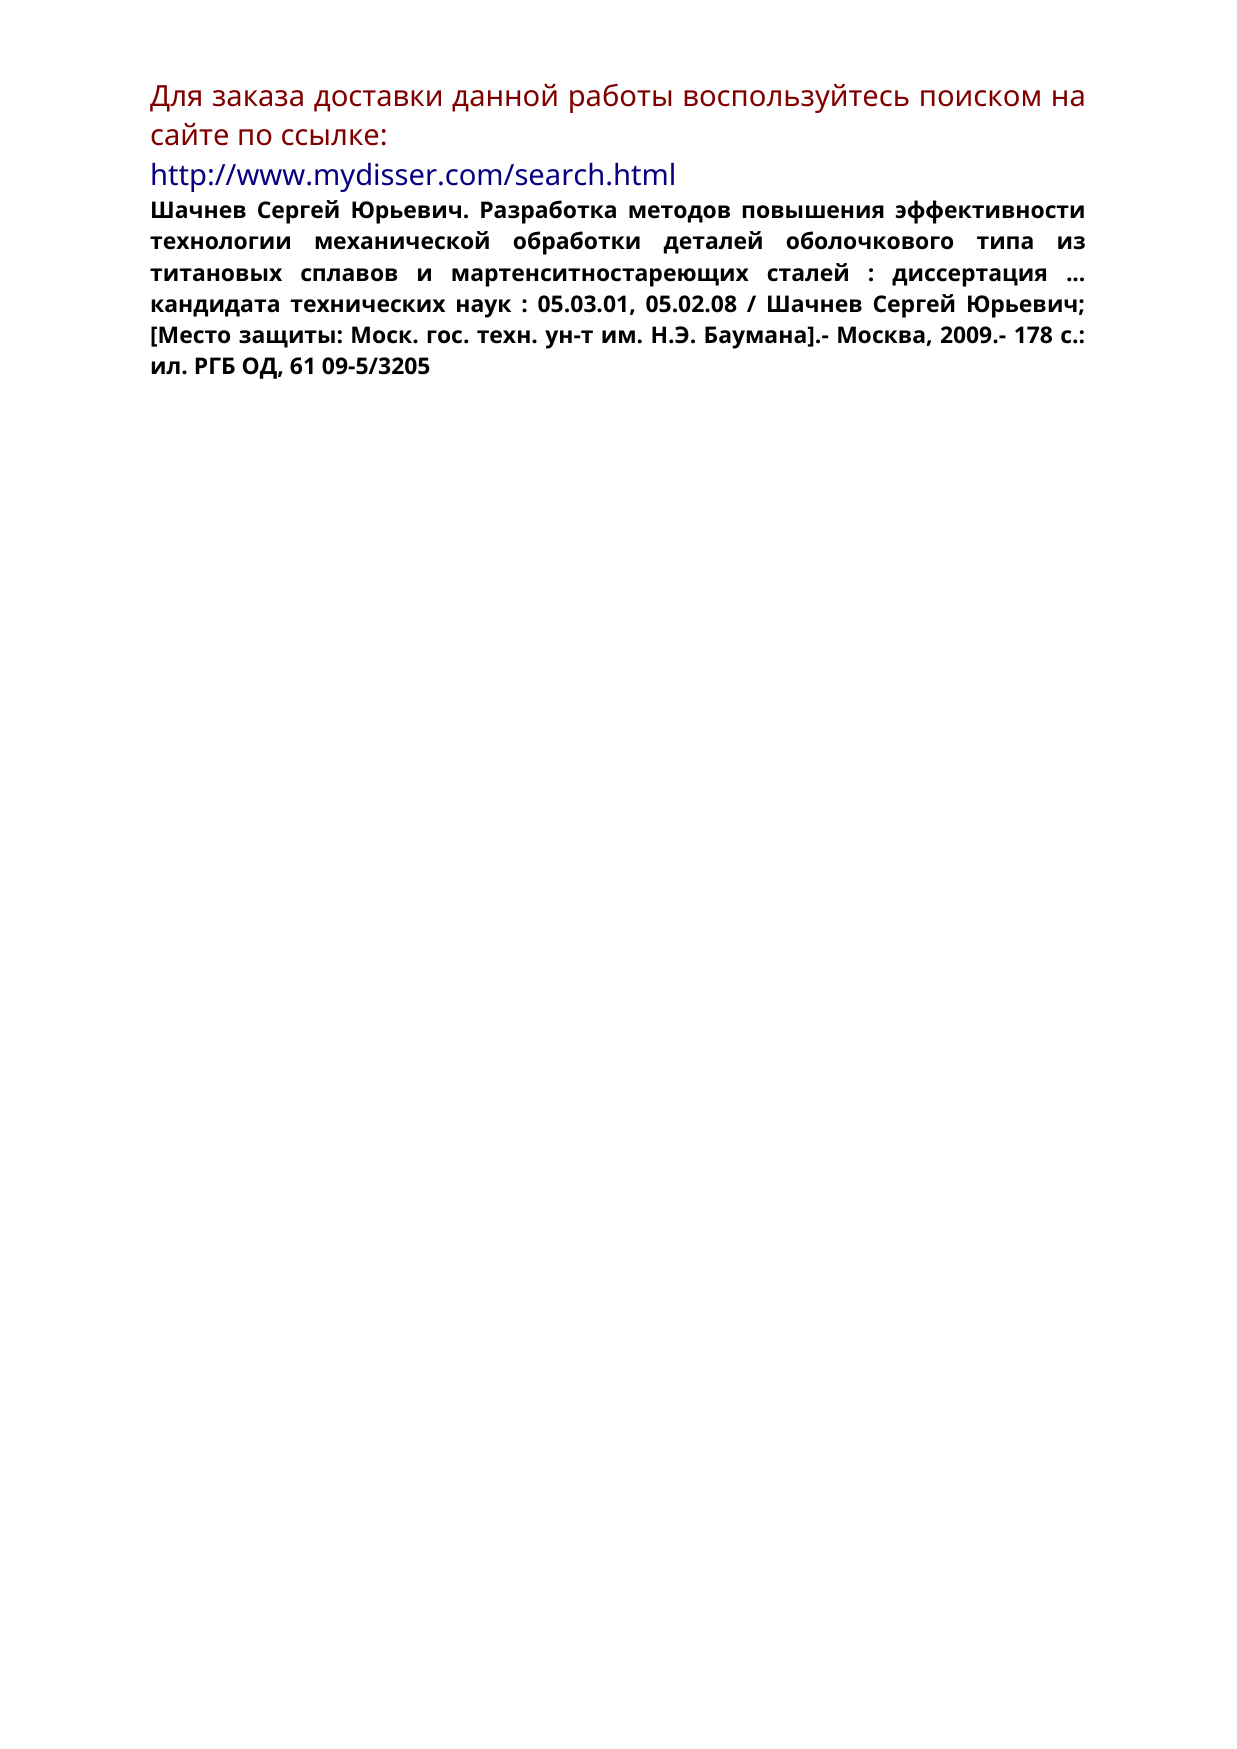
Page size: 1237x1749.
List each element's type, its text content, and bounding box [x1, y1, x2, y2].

text Шачнев Сергей Юрьевич. Разработка методов повышения эффективности технологии механической обработки деталей оболочкового типа из титановых сплавов и мартенситностареющих сталей : диссертация ... кандидата технических наук : 05.03.01, 05.02.08 / Шачнев Сергей Юрьевич; [Место защиты: Моск. гос. техн. ун-т им. Н.Э. Баумана].- Москва, 2009.- 178 с.: ил. РГБ ОД, 61 09-5/3205 [150, 194, 1086, 382]
